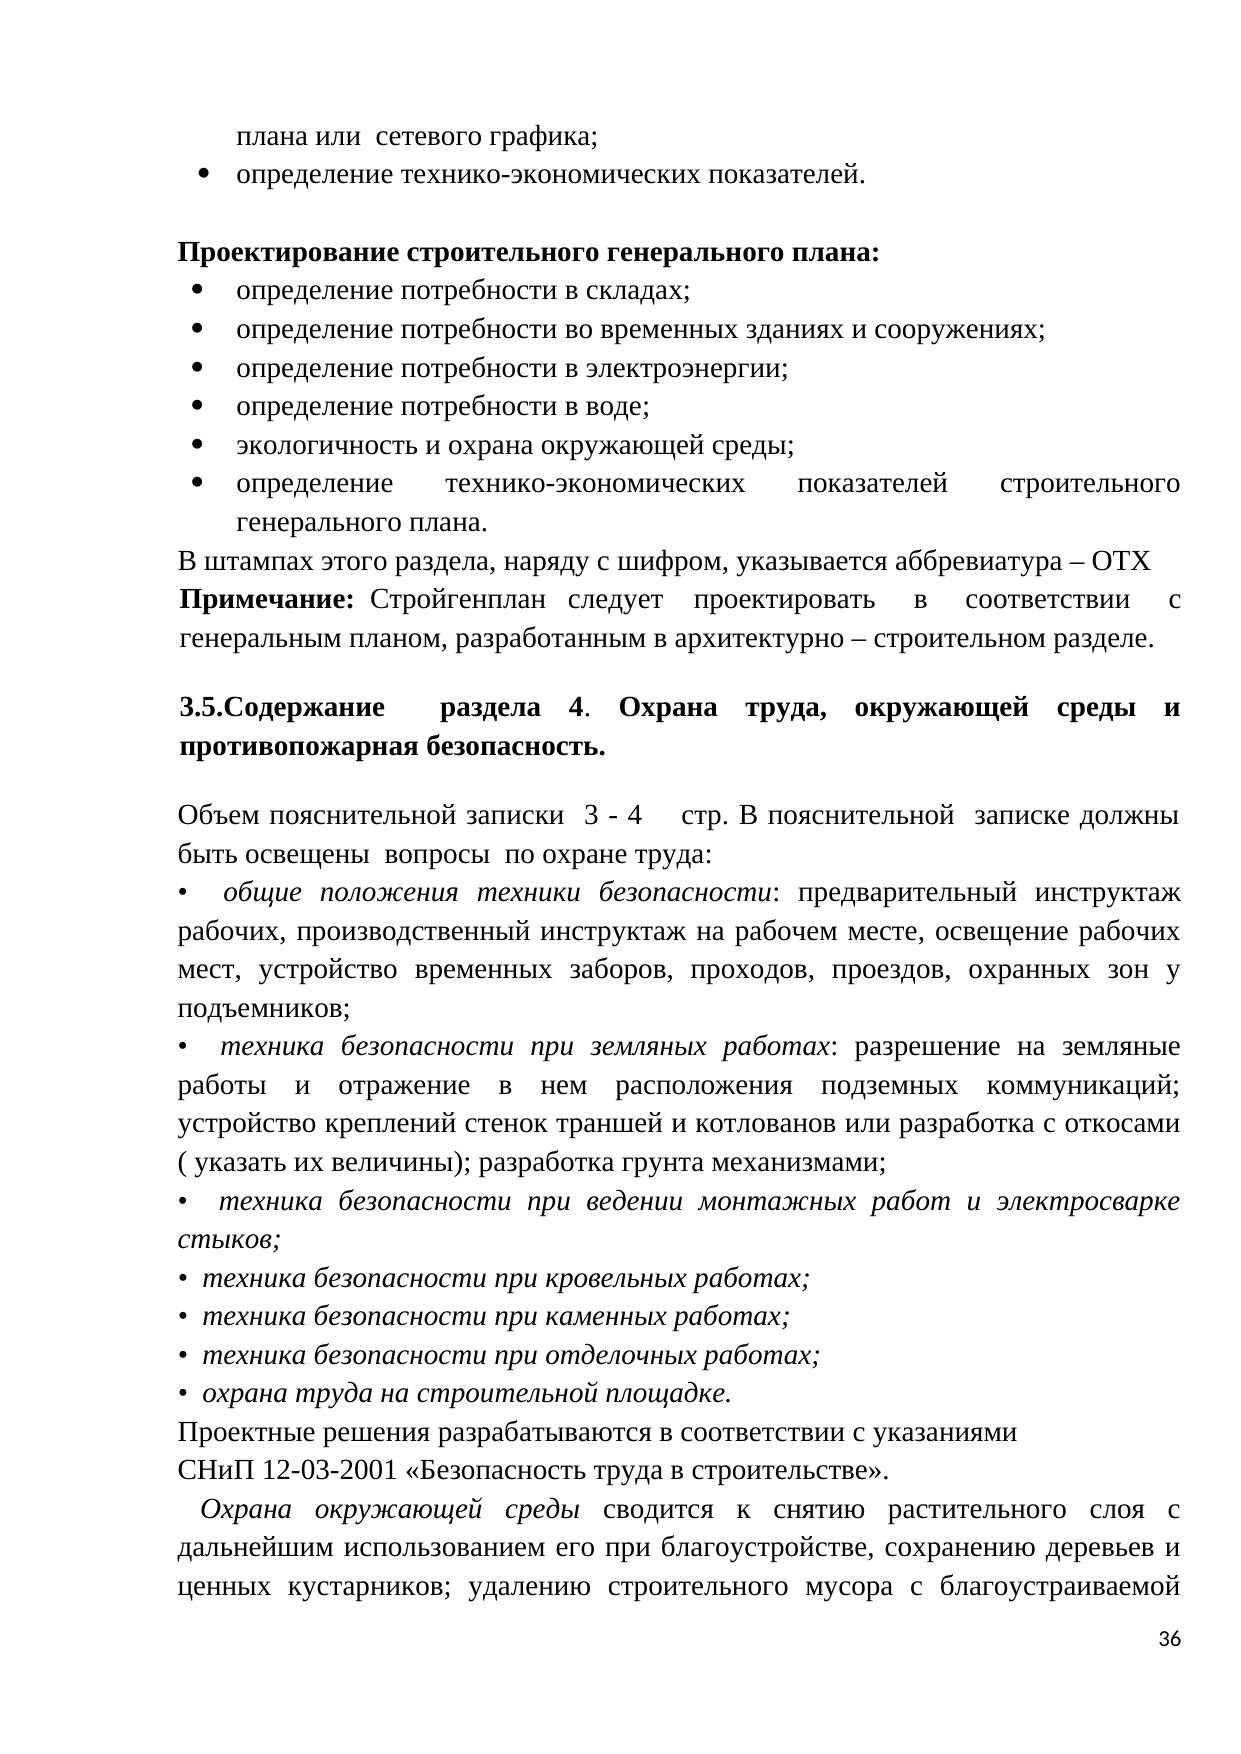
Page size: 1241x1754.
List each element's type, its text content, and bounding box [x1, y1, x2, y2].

list экологичность и охрана окружающей среды; [192, 427, 1181, 461]
text СНиП 12-03-2001 «Безопасность труда в строительстве». [177, 1452, 1181, 1486]
list определение потребности в воде; [192, 388, 1181, 422]
list определение потребности во временных зданиях и сооружениях; [192, 311, 1181, 345]
text • техника безопасности при земляных работах: разрешение на земляные работы и отражение в нем расположения подземных коммуникаций; устройство креплений стенок траншей и котлованов или разработка с откосами ( указать их величины); разработка грунта механизмами; [177, 1028, 1181, 1178]
text • охрана труда на строительной площадке. [177, 1375, 1181, 1409]
text Объем пояснительной записки 3 - 4 стр. В пояснительной записке должны быть освещены вопросы по охране труда: [177, 797, 1181, 869]
list определение технико-экономических показателей. [199, 157, 1181, 190]
list определение потребности в электроэнергии; [192, 350, 1181, 383]
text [177, 1491, 1181, 1602]
list определение технико-экономических показателей строительного генерального плана. [192, 466, 1181, 538]
text • техника безопасности при отделочных работах; [177, 1337, 1181, 1370]
text 3.5.Содержание раздела 4. Охрана труда, окружающей среды и противопожарная безопасность. [179, 689, 1181, 761]
text • техника безопасности при кровельных работах; [177, 1260, 1181, 1293]
text Проектные решения разрабатываются в соответствии с указаниями [177, 1414, 1181, 1447]
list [199, 118, 1181, 152]
text • техника безопасности при ведении монтажных работ и электросварке стыков; [177, 1183, 1181, 1255]
text • техника безопасности при каменных работах; [177, 1298, 1181, 1332]
list определение потребности в складах; [192, 272, 996, 306]
text Примечание: Стройгенплан следует проектировать в соответствии с генеральным планом, разработанным в архитектурно – строительном разделе. [179, 581, 1181, 653]
text В штампах этого раздела, наряду с шифром, указывается аббревиатура – ОТХ [177, 543, 1181, 576]
text Проектирование строительного генерального плана: [177, 234, 1181, 267]
text • общие положения техники безопасности: предварительный инструктаж рабочих, производственный инструктаж на рабочем месте, освещение рабочих мест, устройство временных заборов, проходов, проездов, охранных зон у подъемников; [177, 874, 1181, 1023]
